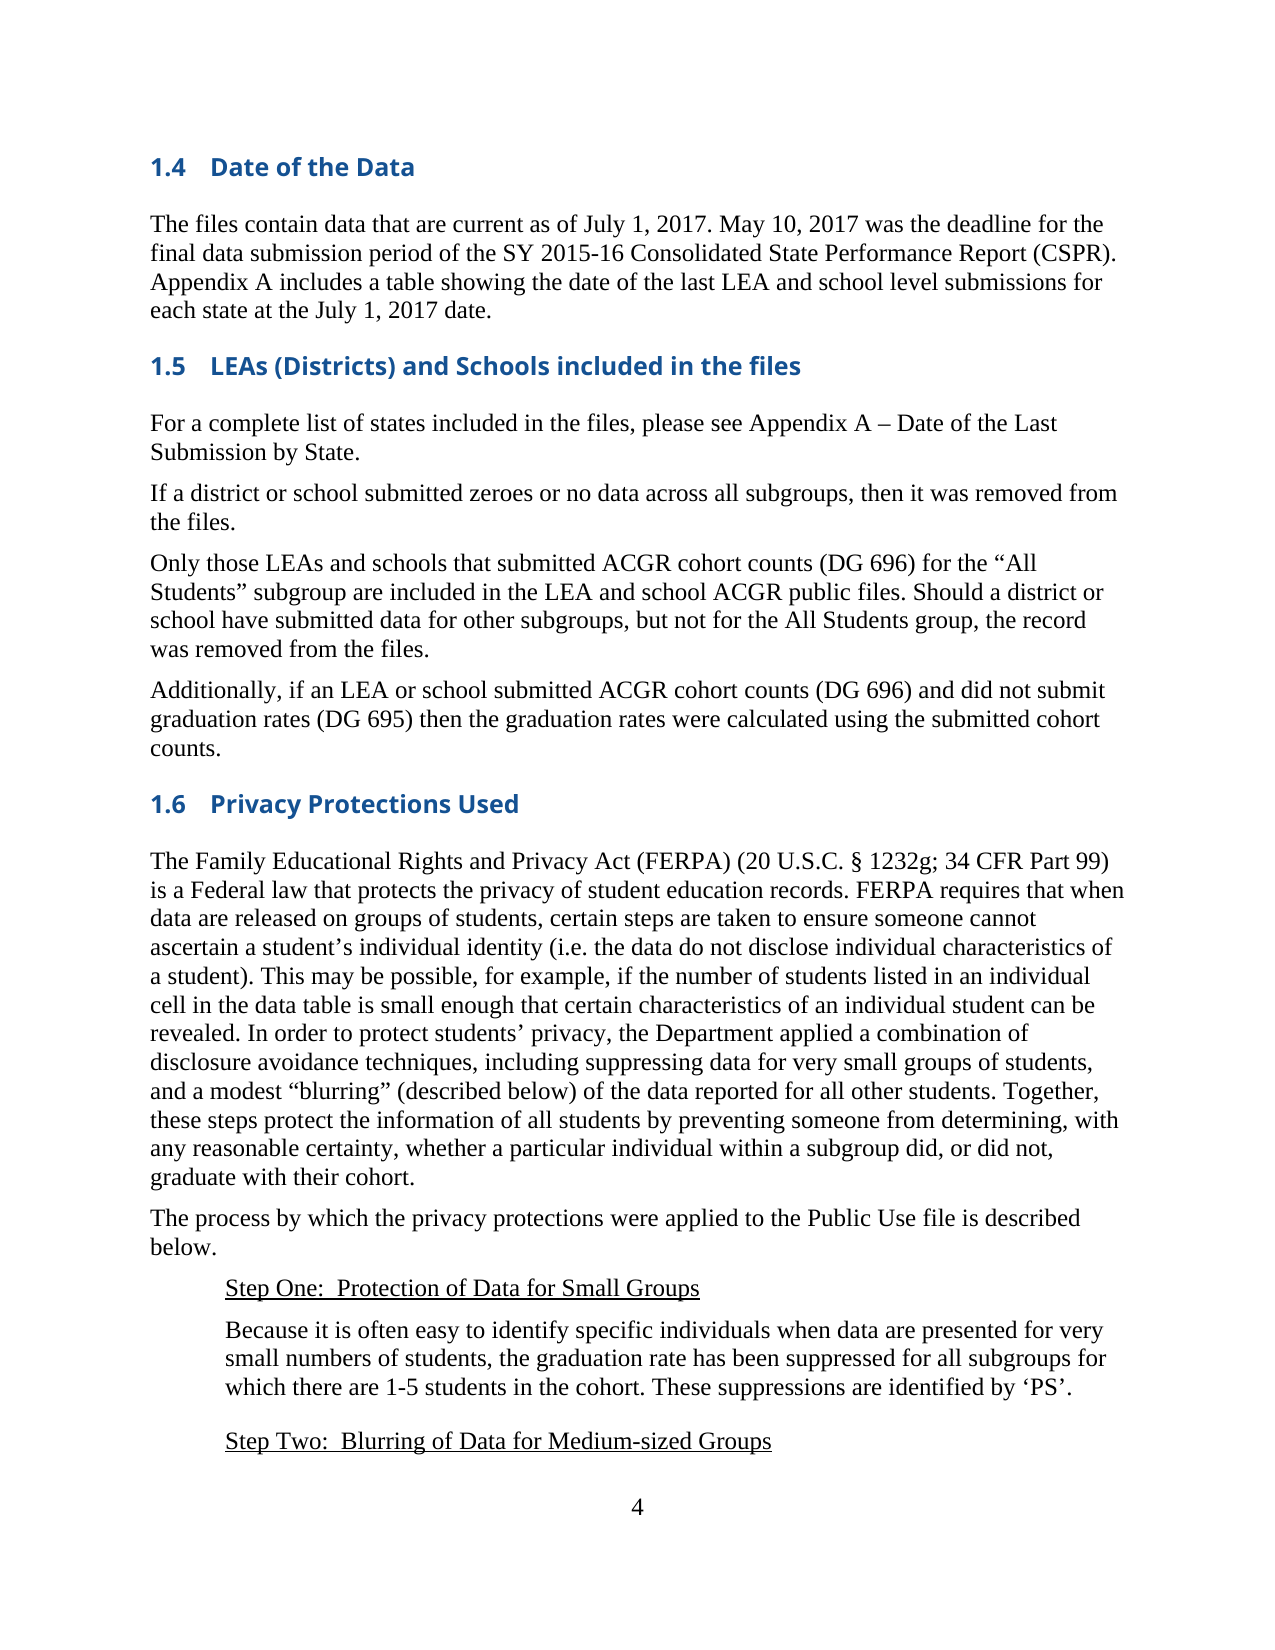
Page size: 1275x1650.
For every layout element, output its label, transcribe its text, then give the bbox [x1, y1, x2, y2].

text Step Two: Blurring of Data for Medium-sized Groups [178, 1426, 1125, 1455]
text Step One: Protection of Data for Small Groups [178, 1273, 1125, 1302]
subtitle Privacy Protections Used [150, 787, 1125, 821]
text Because it is often easy to identify specific individuals when data are presented for very small numbers of students, the graduation rate has been suppressed for all subgroups for which there are 1-5 students in the cohort. These suppressions are identified by ‘PS’. [225, 1315, 1125, 1401]
subtitle LEAs (Districts) and Schools included in the files [150, 349, 1125, 383]
text Only those LEAs and schools that submitted ACGR cohort counts (DG 696) for the “All Students” subgroup are included in the LEA and school ACGR public files. Should a district or school have submitted data for other subgroups, but not for the All Students group, the record was removed from the files. [150, 548, 1125, 663]
text The files contain data that are current as of July 1, 2017. May 10, 2017 was the deadline for the final data submission period of the SY 2015-16 Consolidated State Performance Report (CSPR). Appendix A includes a table showing the date of the last LEA and school level submissions for each state at the July 1, 2017 date. [150, 209, 1125, 324]
text Additionally, if an LEA or school submitted ACGR cohort counts (DG 696) and did not submit graduation rates (DG 695) then the graduation rates were calculated using the submitted cohort counts. [150, 676, 1125, 762]
text If a district or school submitted zeroes or no data across all subgroups, then it was removed from the files. [150, 478, 1125, 536]
text The Family Educational Rights and Privacy Act (FERPA) (20 U.S.C. § 1232g; 34 CFR Part 99) is a Federal law that protects the privacy of student education records. FERPA requires that when data are released on groups of students, certain steps are taken to ensure someone cannot ascertain a student’s individual identity (i.e. the data do not disclose individual characteristics of a student). This may be possible, for example, if the number of students listed in an individual cell in the data table is small enough that certain characteristics of an individual student can be revealed. In order to protect students’ privacy, the Department applied a combination of disclosure avoidance techniques, including suppressing data for very small groups of students, and a modest “blurring” (described below) of the data reported for all other students. Together, these steps protect the information of all students by preventing someone from determining, with any reasonable certainty, whether a particular individual within a subgroup did, or did not, graduate with their cohort. [150, 846, 1125, 1191]
text For a complete list of states included in the files, please see Appendix A – Date of the Last Submission by State. [150, 408, 1125, 466]
subtitle Date of the Data [150, 150, 1125, 184]
text The process by which the privacy protections were applied to the Public Use file is described below. [150, 1203, 1125, 1261]
